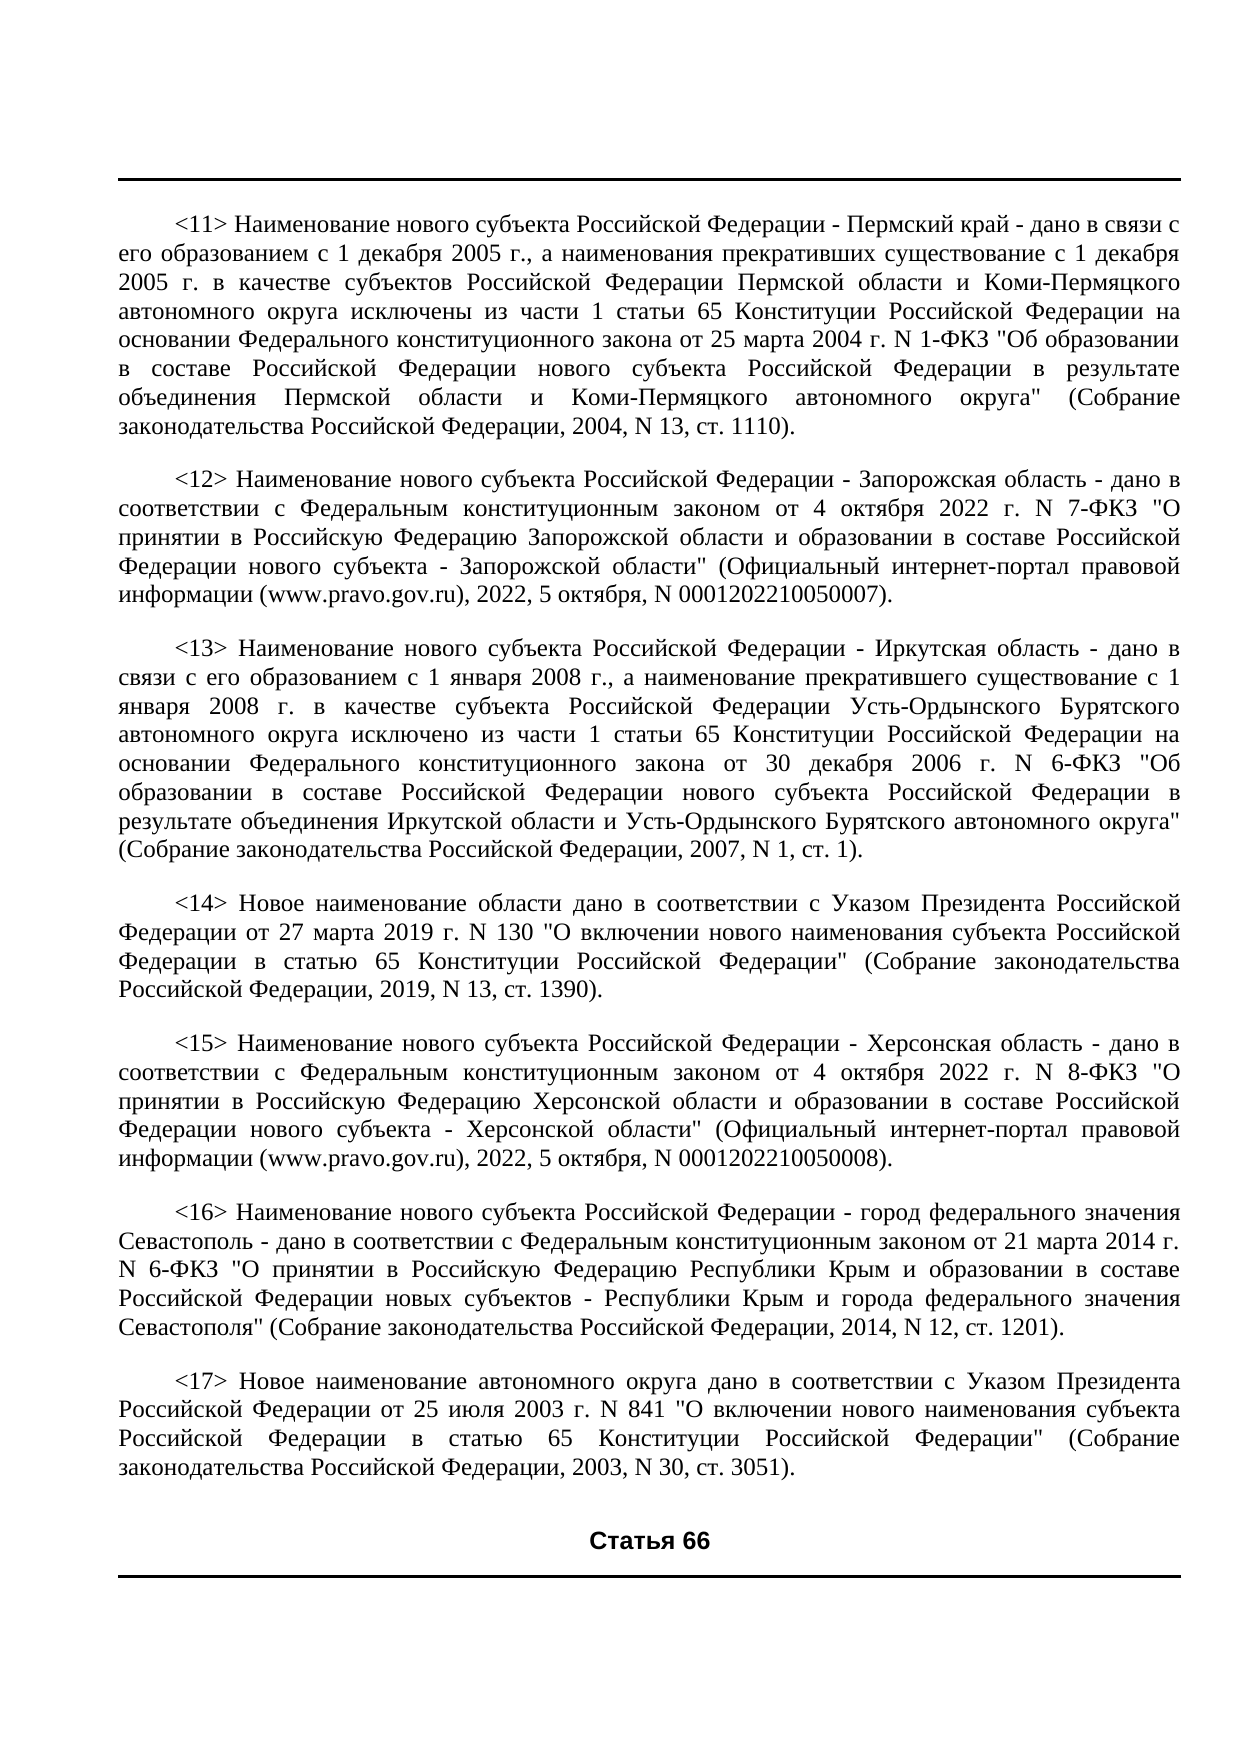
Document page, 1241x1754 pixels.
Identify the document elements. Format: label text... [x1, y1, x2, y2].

text <12> Наименование нового субъекта Российской Федерации - Запорожская область - дано в соответствии с Федеральным конституционным законом от 4 октября 2022 г. N 7-ФКЗ "О принятии в Российскую Федерацию Запорожской области и образовании в составе Российской Федерации нового субъекта - Запорожской области" (Официальный интернет-портал правовой информации (www.pravo.gov.ru), 2022, 5 октября, N 0001202210050007). [118, 464, 1181, 608]
text <11> Наименование нового субъекта Российской Федерации - Пермский край - дано в связи с его образованием с 1 декабря 2005 г., а наименования прекративших существование с 1 декабря 2005 г. в качестве субъектов Российской Федерации Пермской области и Коми-Пермяцкого автономного округа исключены из части 1 статьи 65 Конституции Российской Федерации на основании Федерального конституционного закона от 25 марта 2004 г. N 1-ФКЗ "Об образовании в составе Российской Федерации нового субъекта Российской Федерации в результате объединения Пермской области и Коми-Пермяцкого автономного округа" (Собрание законодательства Российской Федерации, 2004, N 13, ст. 1110). [118, 209, 1181, 439]
title Статья 66 [118, 1526, 1181, 1555]
text <17> Новое наименование автономного округа дано в соответствии с Указом Президента Российской Федерации от 25 июля 2003 г. N 841 "О включении нового наименования субъекта Российской Федерации в статью 65 Конституции Российской Федерации" (Собрание законодательства Российской Федерации, 2003, N 30, ст. 3051). [118, 1366, 1181, 1481]
text <13> Наименование нового субъекта Российской Федерации - Иркутская область - дано в связи с его образованием с 1 января 2008 г., а наименование прекратившего существование с 1 января 2008 г. в качестве субъекта Российской Федерации Усть-Ордынского Бурятского автономного округа исключено из части 1 статьи 65 Конституции Российской Федерации на основании Федерального конституционного закона от 30 декабря 2006 г. N 6-ФКЗ "Об образовании в составе Российской Федерации нового субъекта Российской Федерации в результате объединения Иркутской области и Усть-Ордынского Бурятского автономного округа" (Собрание законодательства Российской Федерации, 2007, N 1, ст. 1). [118, 633, 1181, 863]
text <15> Наименование нового субъекта Российской Федерации - Херсонская область - дано в соответствии с Федеральным конституционным законом от 4 октября 2022 г. N 8-ФКЗ "О принятии в Российскую Федерацию Херсонской области и образовании в составе Российской Федерации нового субъекта - Херсонской области" (Официальный интернет-портал правовой информации (www.pravo.gov.ru), 2022, 5 октября, N 0001202210050008). [118, 1028, 1181, 1172]
text <14> Новое наименование области дано в соответствии с Указом Президента Российской Федерации от 27 марта 2019 г. N 130 "О включении нового наименования субъекта Российской Федерации в статью 65 Конституции Российской Федерации" (Собрание законодательства Российской Федерации, 2019, N 13, ст. 1390). [118, 888, 1181, 1003]
text <16> Наименование нового субъекта Российской Федерации - город федерального значения Севастополь - дано в соответствии с Федеральным конституционным законом от 21 марта 2014 г. N 6-ФКЗ "О принятии в Российскую Федерацию Республики Крым и образовании в составе Российской Федерации новых субъектов - Республики Крым и города федерального значения Севастополя" (Собрание законодательства Российской Федерации, 2014, N 12, ст. 1201). [118, 1197, 1181, 1341]
